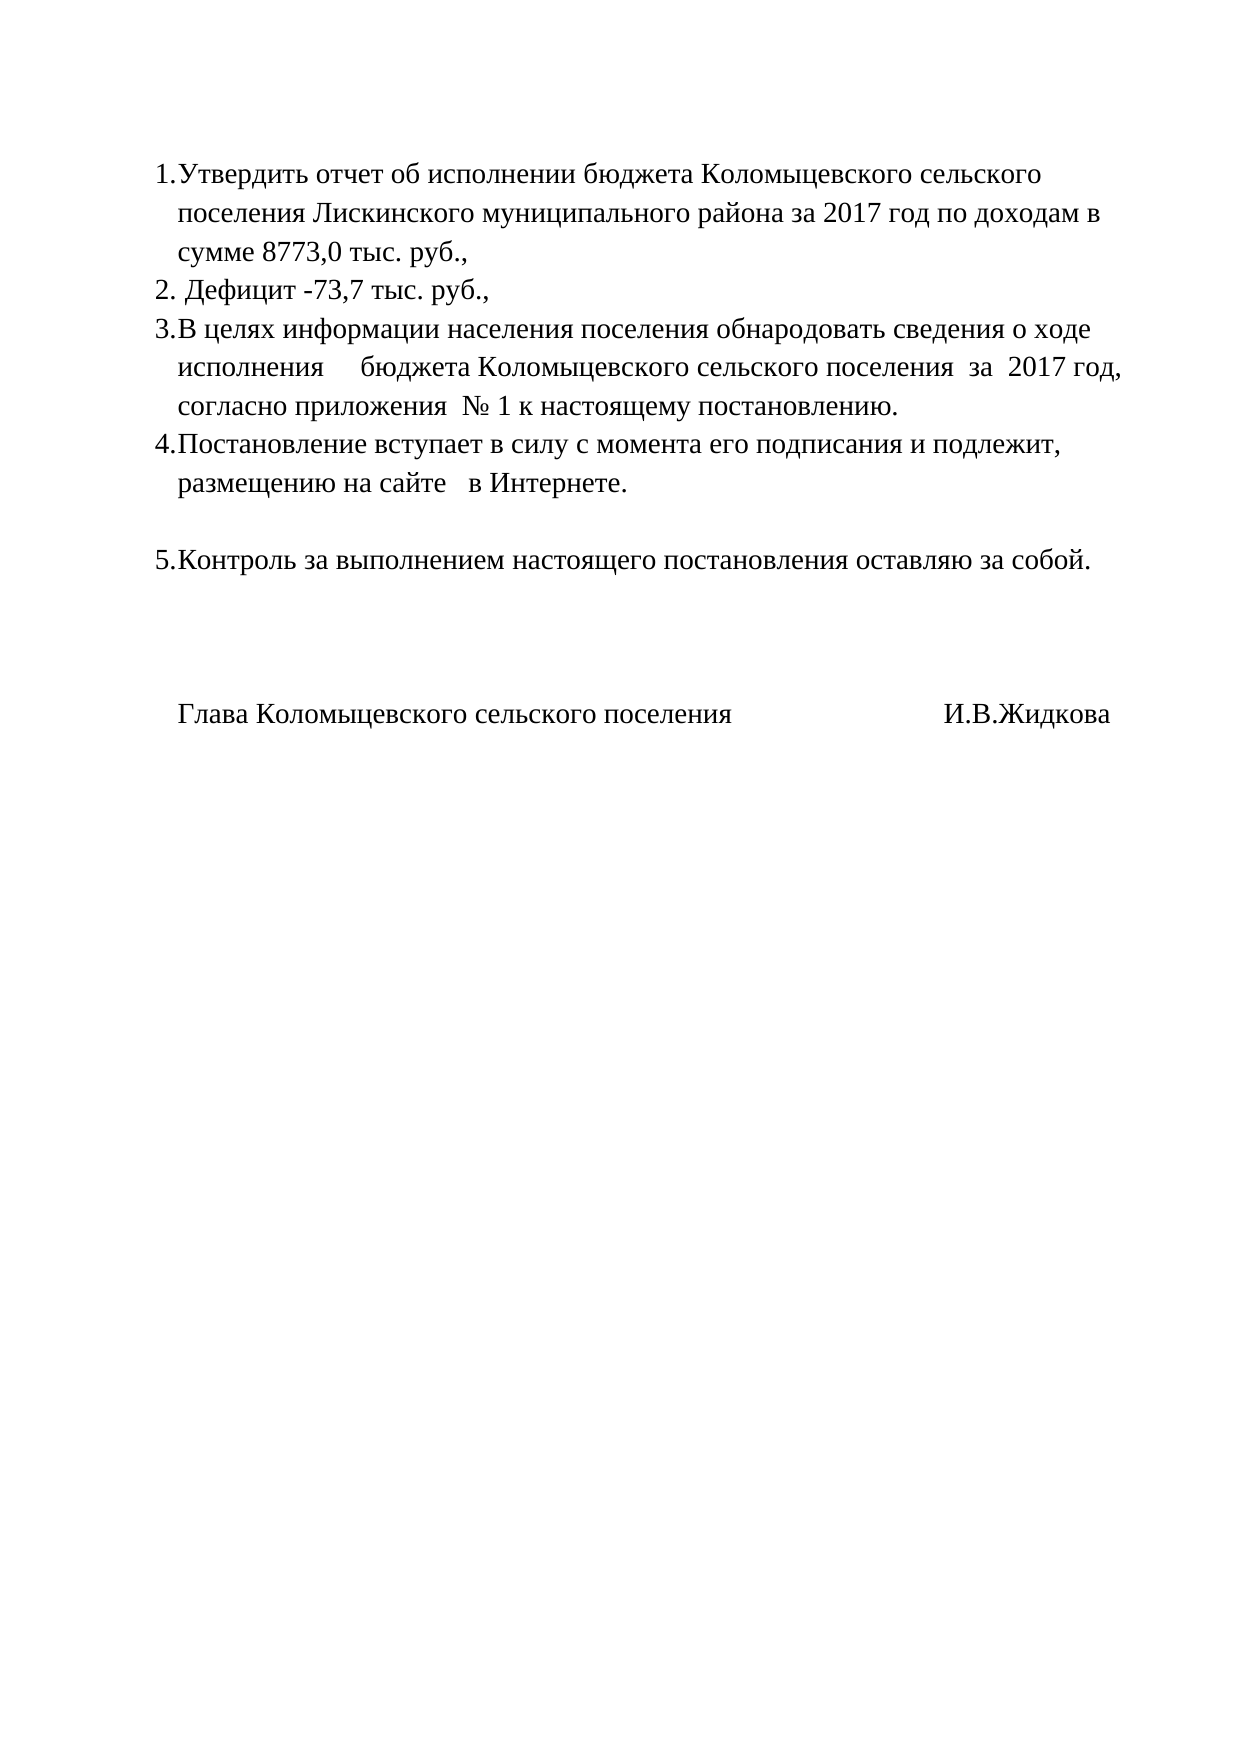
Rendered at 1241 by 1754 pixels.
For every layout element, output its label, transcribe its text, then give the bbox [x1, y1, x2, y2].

list Постановление вступает в силу с момента его подписания и подлежит, размещению на сайте в Интернете. [154, 426, 1152, 498]
list Контроль за выполнением настоящего постановления оставляю за собой. [154, 542, 1152, 576]
list Дефицит -73,7 тыс. руб., [154, 272, 1152, 306]
text Глава Коломыцевского сельского поселения И.В.Жидкова [177, 696, 1152, 730]
list Утвердить отчет об исполнении бюджета Коломыцевского сельского поселения Лискинского муниципального района за 2017 год по доходам в сумме 8773,0 тыс. руб., [154, 157, 1152, 267]
list В целях информации населения поселения обнародовать сведения о ходе исполнения бюджета Коломыцевского сельского поселения за 2017 год, согласно приложения № 1 к настоящему постановлению. [154, 311, 1152, 421]
